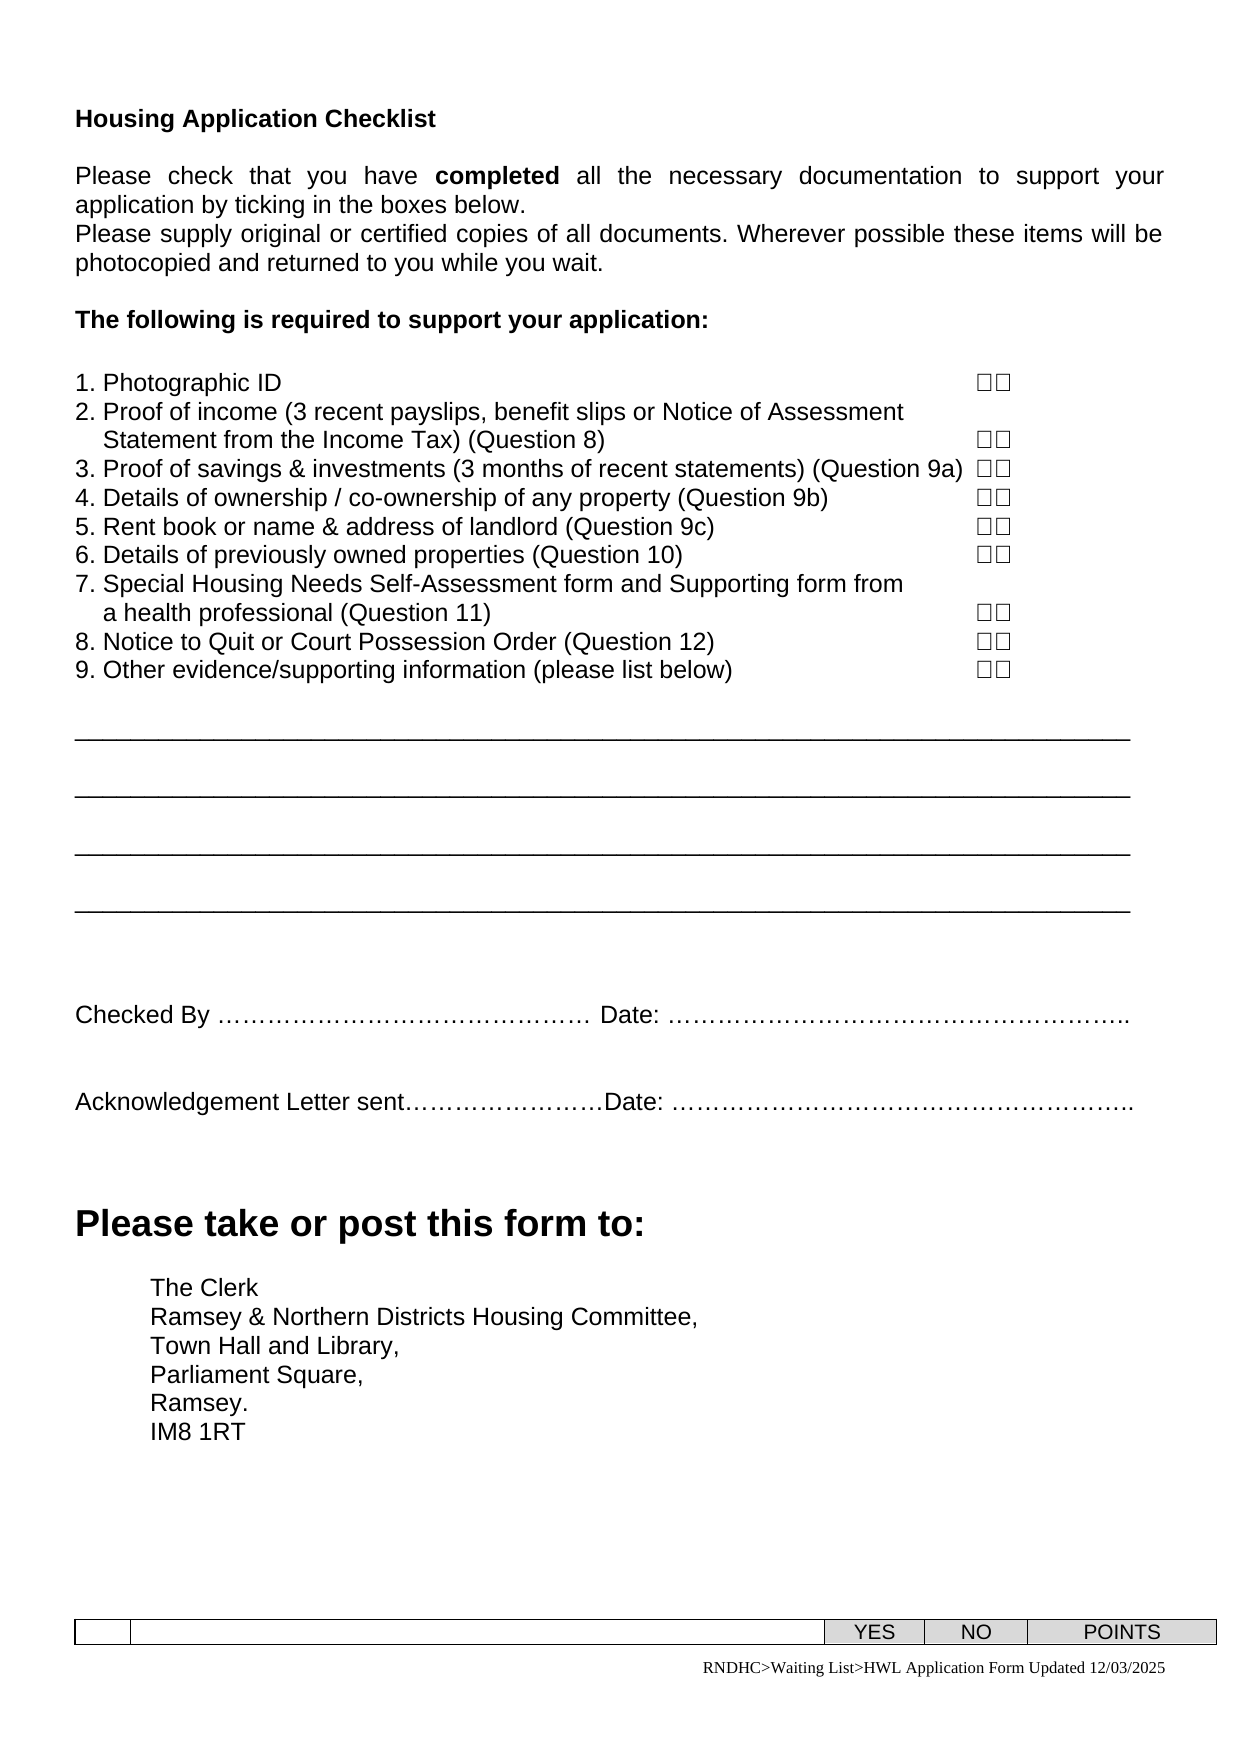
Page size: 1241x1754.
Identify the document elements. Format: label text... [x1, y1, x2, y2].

text 1. Photographic ID  [75, 368, 1165, 397]
text Statement from the Income Tax) (Question 8)  [75, 425, 1165, 454]
text 6. Details of previously owned properties (Question 10)  [75, 540, 1165, 569]
text Acknowledgement Letter sent……………………Date: ……………………………………………….. [75, 1087, 1165, 1115]
table_header POINTS ALLOCATED [1028, 1620, 1216, 1643]
text ____________________________________________________________________________ [75, 713, 1165, 742]
text IM8 1RT [150, 1417, 1165, 1446]
text Housing Application Checklist [75, 104, 1165, 132]
text Checked By ……………………………………… Date: ……………………………………………….. [75, 1000, 1165, 1029]
text Ramsey & Northern Districts Housing Committee, [150, 1302, 1165, 1331]
table_header [76, 1620, 130, 1643]
text 2. Proof of income (3 recent payslips, benefit slips or Notice of Assessment [75, 397, 1165, 425]
text 8. Notice to Quit or Court Possession Order (Question 12)  [75, 627, 1165, 655]
text 9. Other evidence/supporting information (please list below)  [75, 655, 1165, 684]
text ____________________________________________________________________________ [75, 885, 1165, 914]
text Ramsey. [150, 1388, 1165, 1417]
text ____________________________________________________________________________ [75, 828, 1165, 857]
text 4. Details of ownership / co-ownership of any property (Question 9b)  [75, 483, 1165, 512]
text 7. Special Housing Needs Self-Assessment form and Supporting form from [75, 569, 1165, 598]
text a health professional (Question 11)  [75, 598, 1165, 627]
text Please check that you have completed all the necessary documentation to support your application by ticking in the boxes below. [75, 161, 1165, 219]
text ____________________________________________________________________________ [75, 770, 1165, 799]
table_header YES [825, 1620, 924, 1643]
text 3. Proof of savings & investments (3 months of recent statements) (Question 9a)  [75, 454, 1165, 483]
text The following is required to support your application: [75, 305, 1165, 334]
text 5. Rent book or name & address of landlord (Question 9c)  [75, 512, 1165, 540]
text The Clerk [150, 1273, 1165, 1302]
text Parliament Square, [150, 1360, 1165, 1388]
text Town Hall and Library, [150, 1331, 1165, 1360]
text Please supply original or certified copies of all documents. Wherever possible these items will be photocopied and returned to you while you wait. [75, 219, 1165, 276]
table_header [131, 1620, 824, 1643]
table_header NO [925, 1620, 1027, 1643]
text Please take or post this form to: [75, 1202, 1165, 1245]
